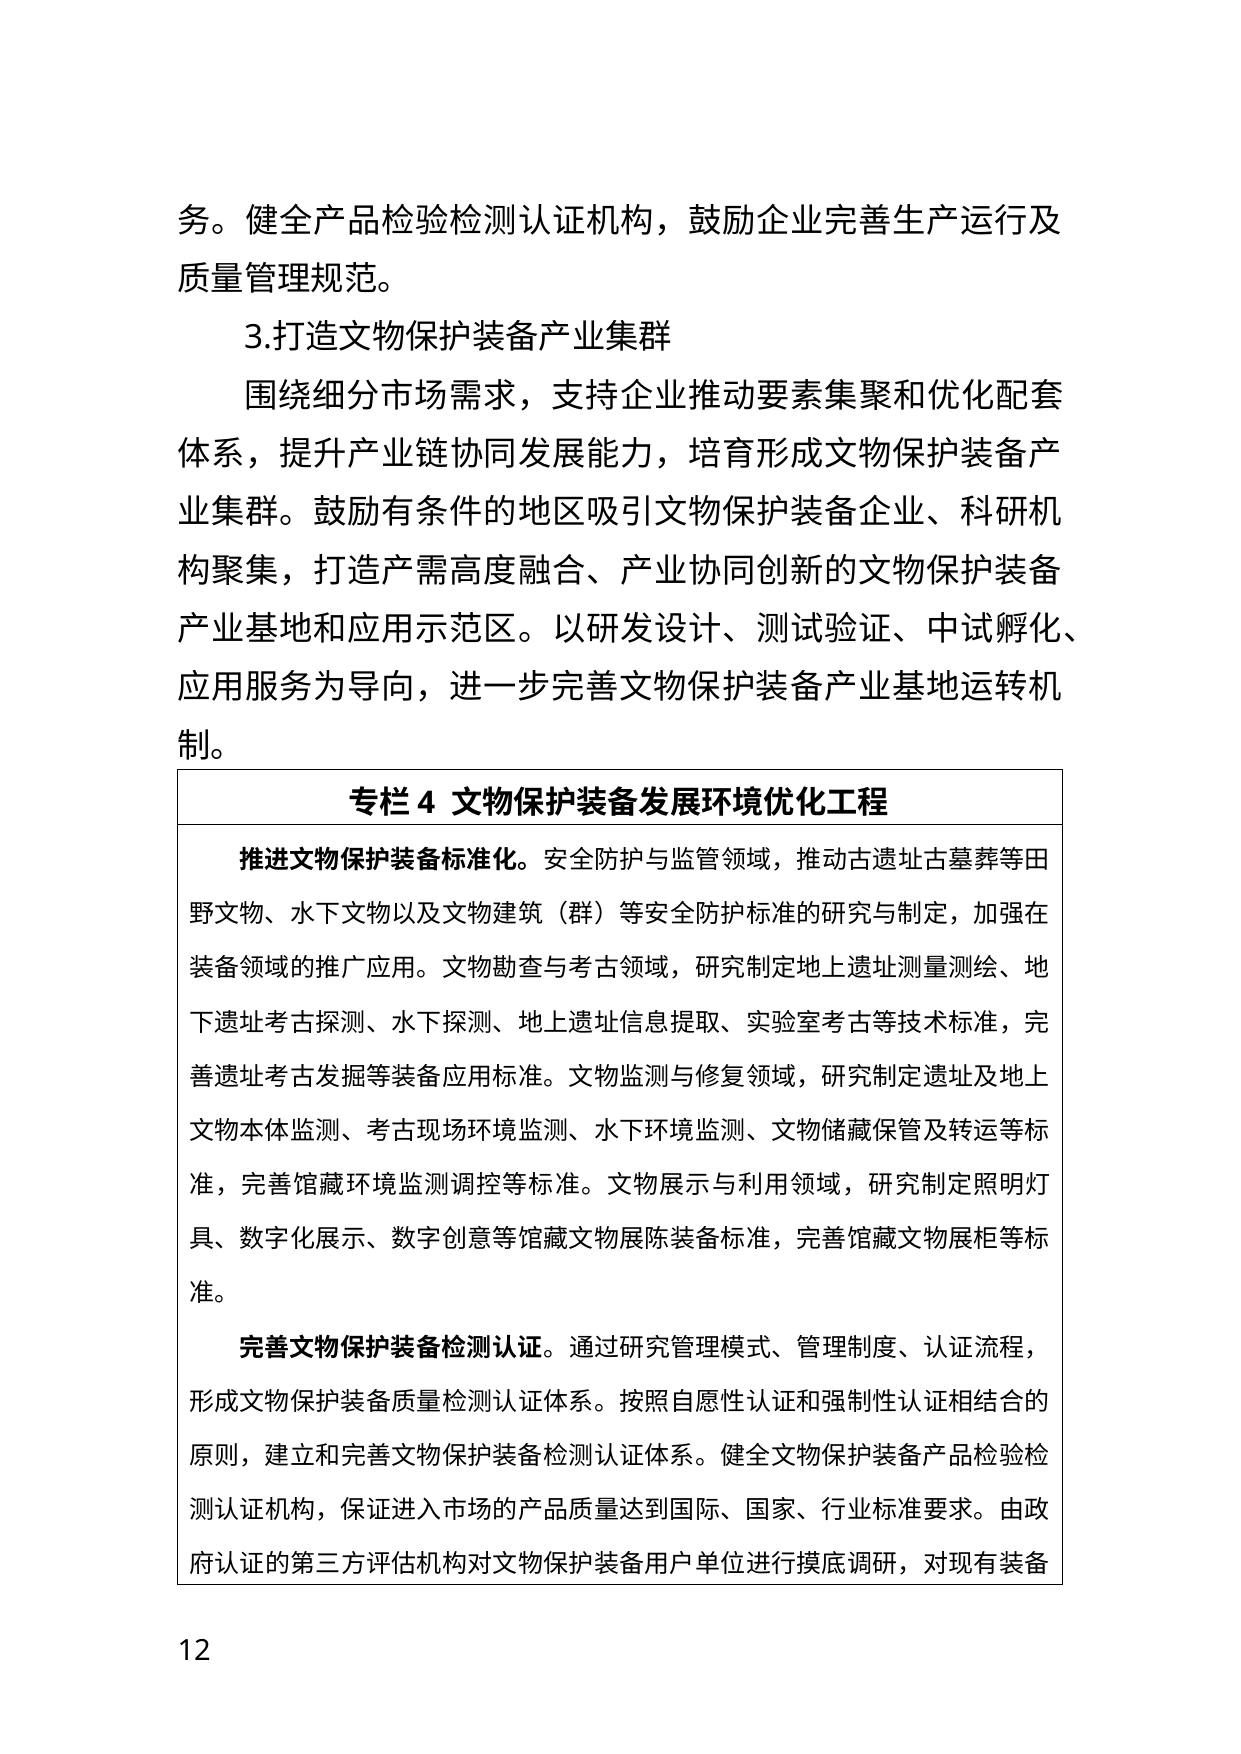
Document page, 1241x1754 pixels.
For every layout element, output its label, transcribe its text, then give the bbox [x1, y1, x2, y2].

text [177, 186, 1063, 302]
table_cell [178, 825, 1062, 1583]
table_header 专栏4 文物保护装备发展环境优化工程 [178, 770, 1062, 824]
text 3.打造文物保护装备产业集群 [177, 302, 1063, 361]
text 围绕细分市场需求，支持企业推动要素集聚和优化配套体系，提升产业链协同发展能力，培育形成文物保护装备产业集群。鼓励有条件的地区吸引文物保护装备企业、科研机构聚集，打造产需高度融合、产业协同创新的文物保护装备产业基地和应用示范区。以研发设计、测试验证、中试孵化、应用服务为导向，进一步完善文物保护装备产业基地运转机制。 [177, 361, 1063, 769]
